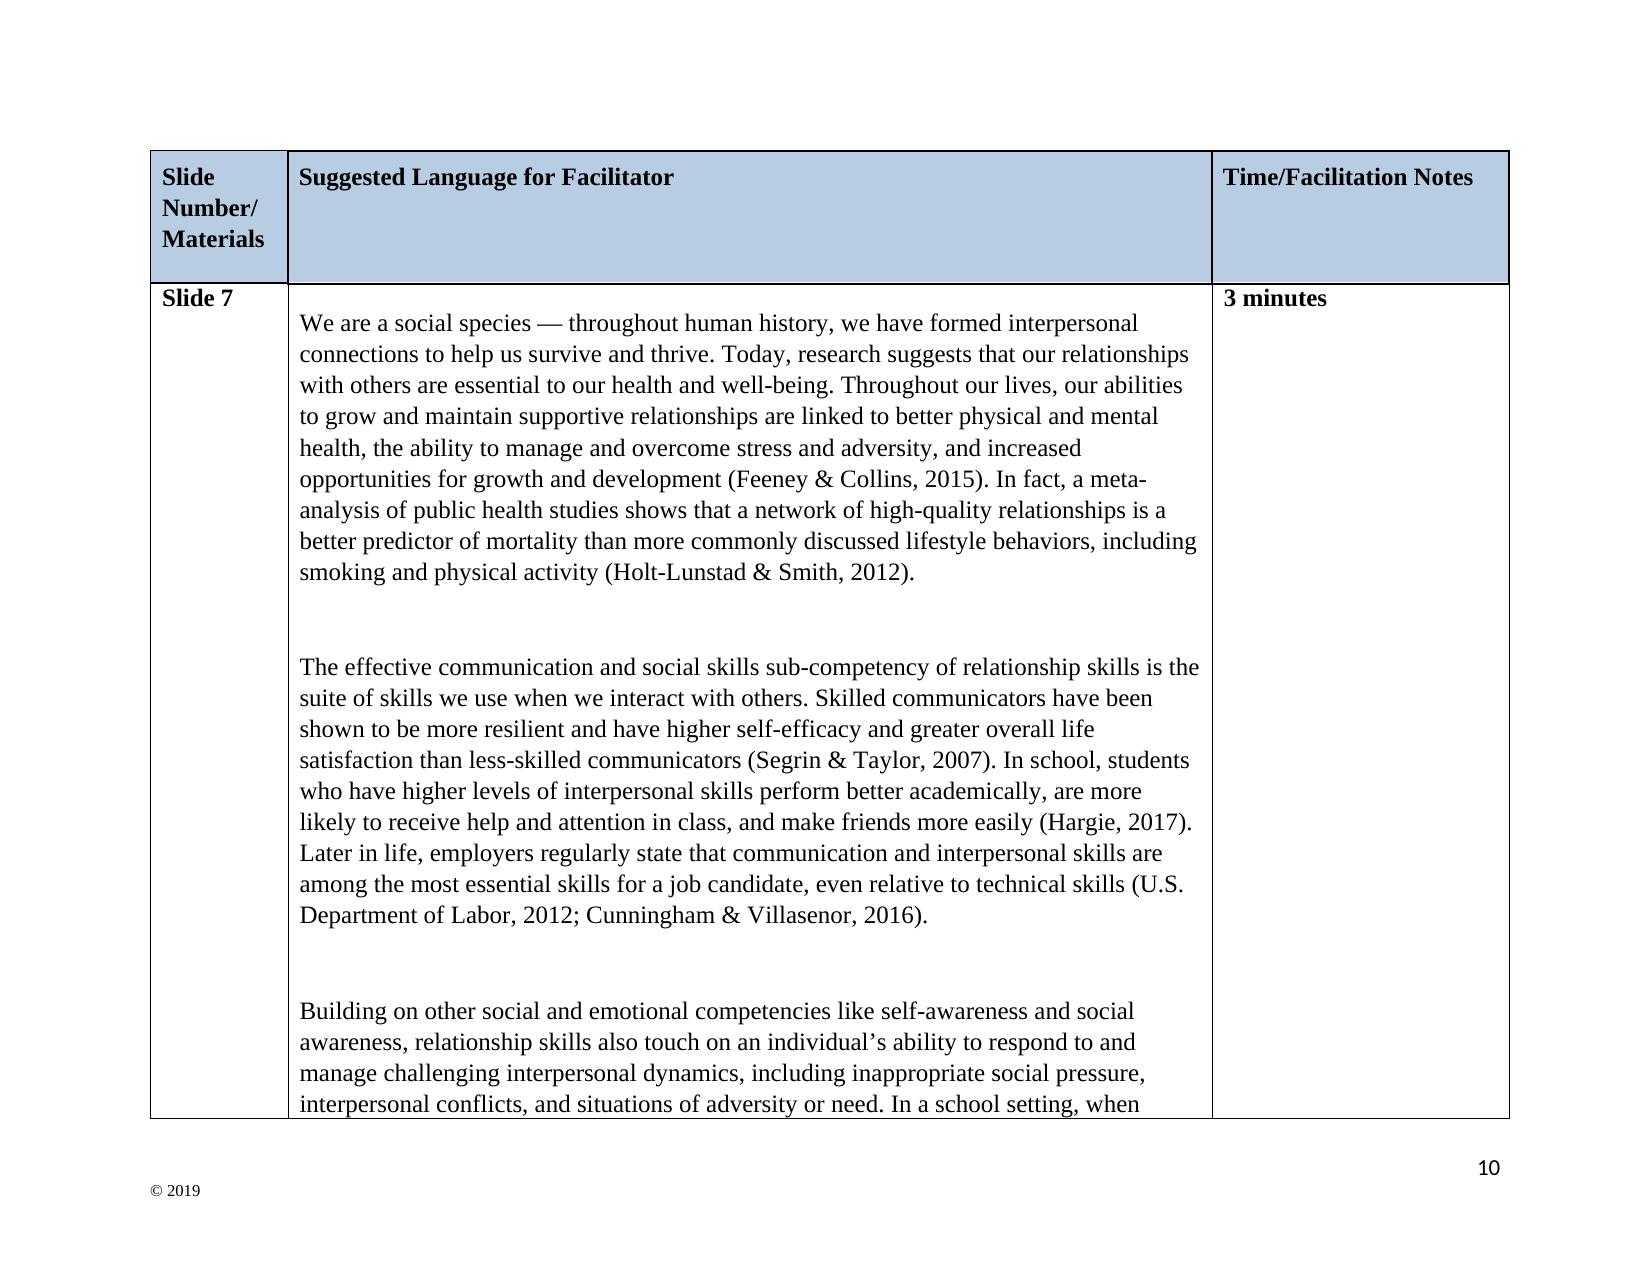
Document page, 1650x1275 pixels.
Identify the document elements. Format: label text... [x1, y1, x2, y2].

table_header Slide Number/Materials [151, 151, 287, 282]
table_cell 3 minutes [1213, 285, 1509, 1118]
table_header Time/Facilitation Notes [1213, 152, 1508, 282]
table_header Suggested Language for Facilitator [289, 152, 1211, 282]
table_cell Slide 7 [151, 284, 288, 1118]
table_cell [289, 285, 1212, 1118]
